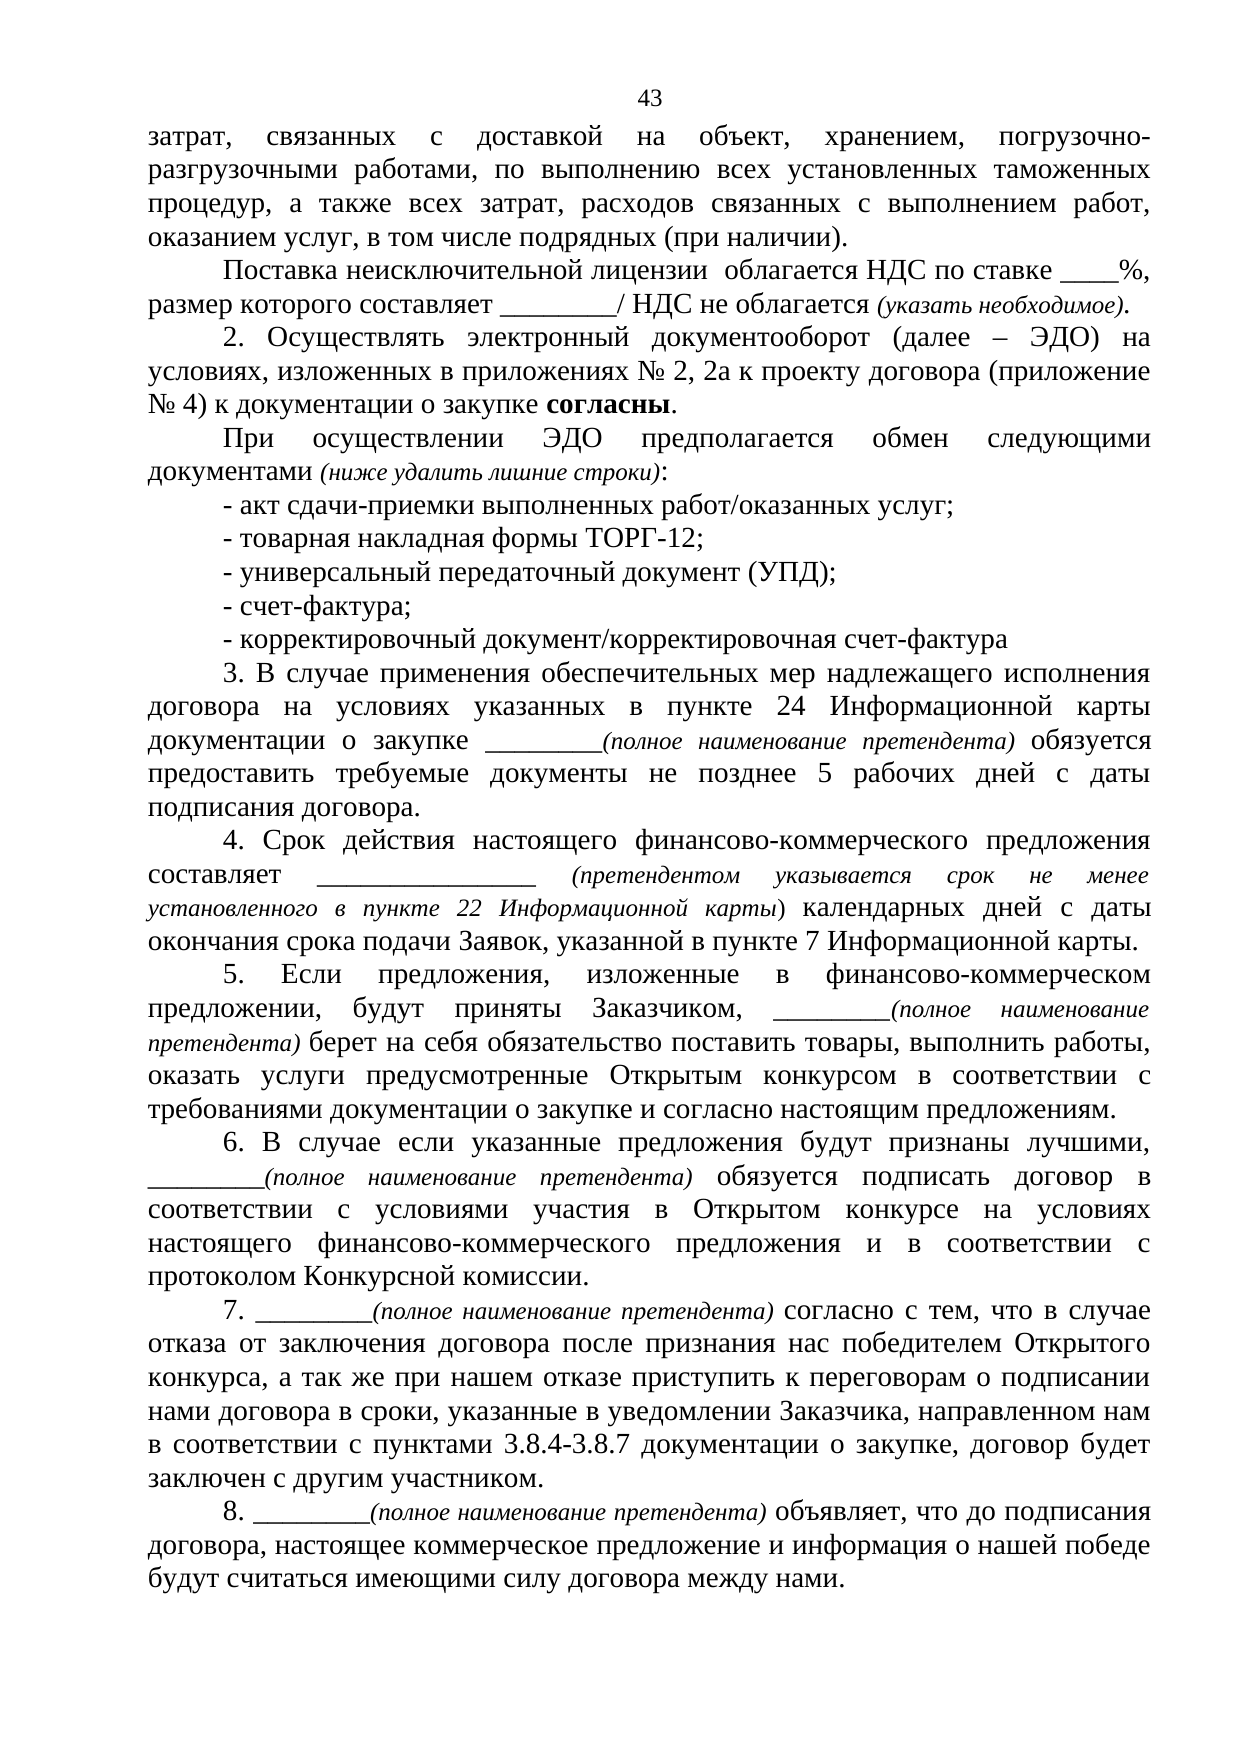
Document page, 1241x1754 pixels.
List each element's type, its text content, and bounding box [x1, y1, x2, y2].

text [148, 118, 1152, 252]
text 3. В случае применения обеспечительных мер надлежащего исполнения договора на условиях указанных в пункте 24 Информационной карты документации о закупке ________(полное наименование претендента) обязуется предоставить требуемые документы не позднее 5 рабочих дней с даты подписания договора. [148, 655, 1152, 822]
text При осуществлении ЭДО предполагается обмен следующими документами (ниже удалить лишние строки): [148, 420, 1152, 487]
text - товарная накладная формы ТОРГ-12; [148, 521, 1152, 554]
text - акт сдачи-приемки выполненных работ/оказанных услуг; [148, 487, 1152, 521]
text 5. Если предложения, изложенные в финансово-коммерческом предложении, будут приняты Заказчиком, ________(полное наименование претендента) берет на себя обязательство поставить товары, выполнить работы, оказать услуги предусмотренные Открытым конкурсом в соответствии с требованиями документации о закупке и согласно настоящим предложениям. [148, 957, 1152, 1124]
text - счет-фактура; [148, 588, 1152, 621]
text 2. Осуществлять электронный документооборот (далее – ЭДО) на условиях, изложенных в приложениях № 2, 2a к проекту договора (приложение № 4) к документации о закупке согласны. [148, 319, 1152, 420]
text - универсальный передаточный документ (УПД); [148, 554, 1152, 588]
text 8. ________(полное наименование претендента) объявляет, что до подписания договора, настоящее коммерческое предложение и информация о нашей победе будут считаться имеющими силу договора между нами. [148, 1493, 1152, 1594]
text Поставка неисключительной лицензии облагается НДС по ставке ____%, размер которого составляет ________/ НДС не облагается (указать необходимое). [148, 252, 1152, 319]
text 4. Срок действия настоящего финансово-коммерческого предложения составляет _______________ (претендентом указывается срок не менее установленного в пункте 22 Информационной карты) календарных дней с даты окончания срока подачи Заявок, указанной в пункте 7 Информационной карты. [148, 822, 1152, 957]
text 7. ________(полное наименование претендента) согласно с тем, что в случае отказа от заключения договора после признания нас победителем Открытого конкурса, а так же при нашем отказе приступить к переговорам о подписании нами договора в сроки, указанные в уведомлении Заказчика, направленном нам в соответствии с пунктами 3.8.4-3.8.7 документации о закупке, договор будет заключен с другим участником. [148, 1292, 1152, 1493]
text 6. В случае если указанные предложения будут признаны лучшими, ________(полное наименование претендента) обязуется подписать договор в соответствии с условиями участия в Открытом конкурсе на условиях настоящего финансово-коммерческого предложения и в соответствии с протоколом Конкурсной комиссии. [148, 1124, 1152, 1292]
text - корректировочный документ/корректировочная счет-фактура [148, 621, 1152, 655]
